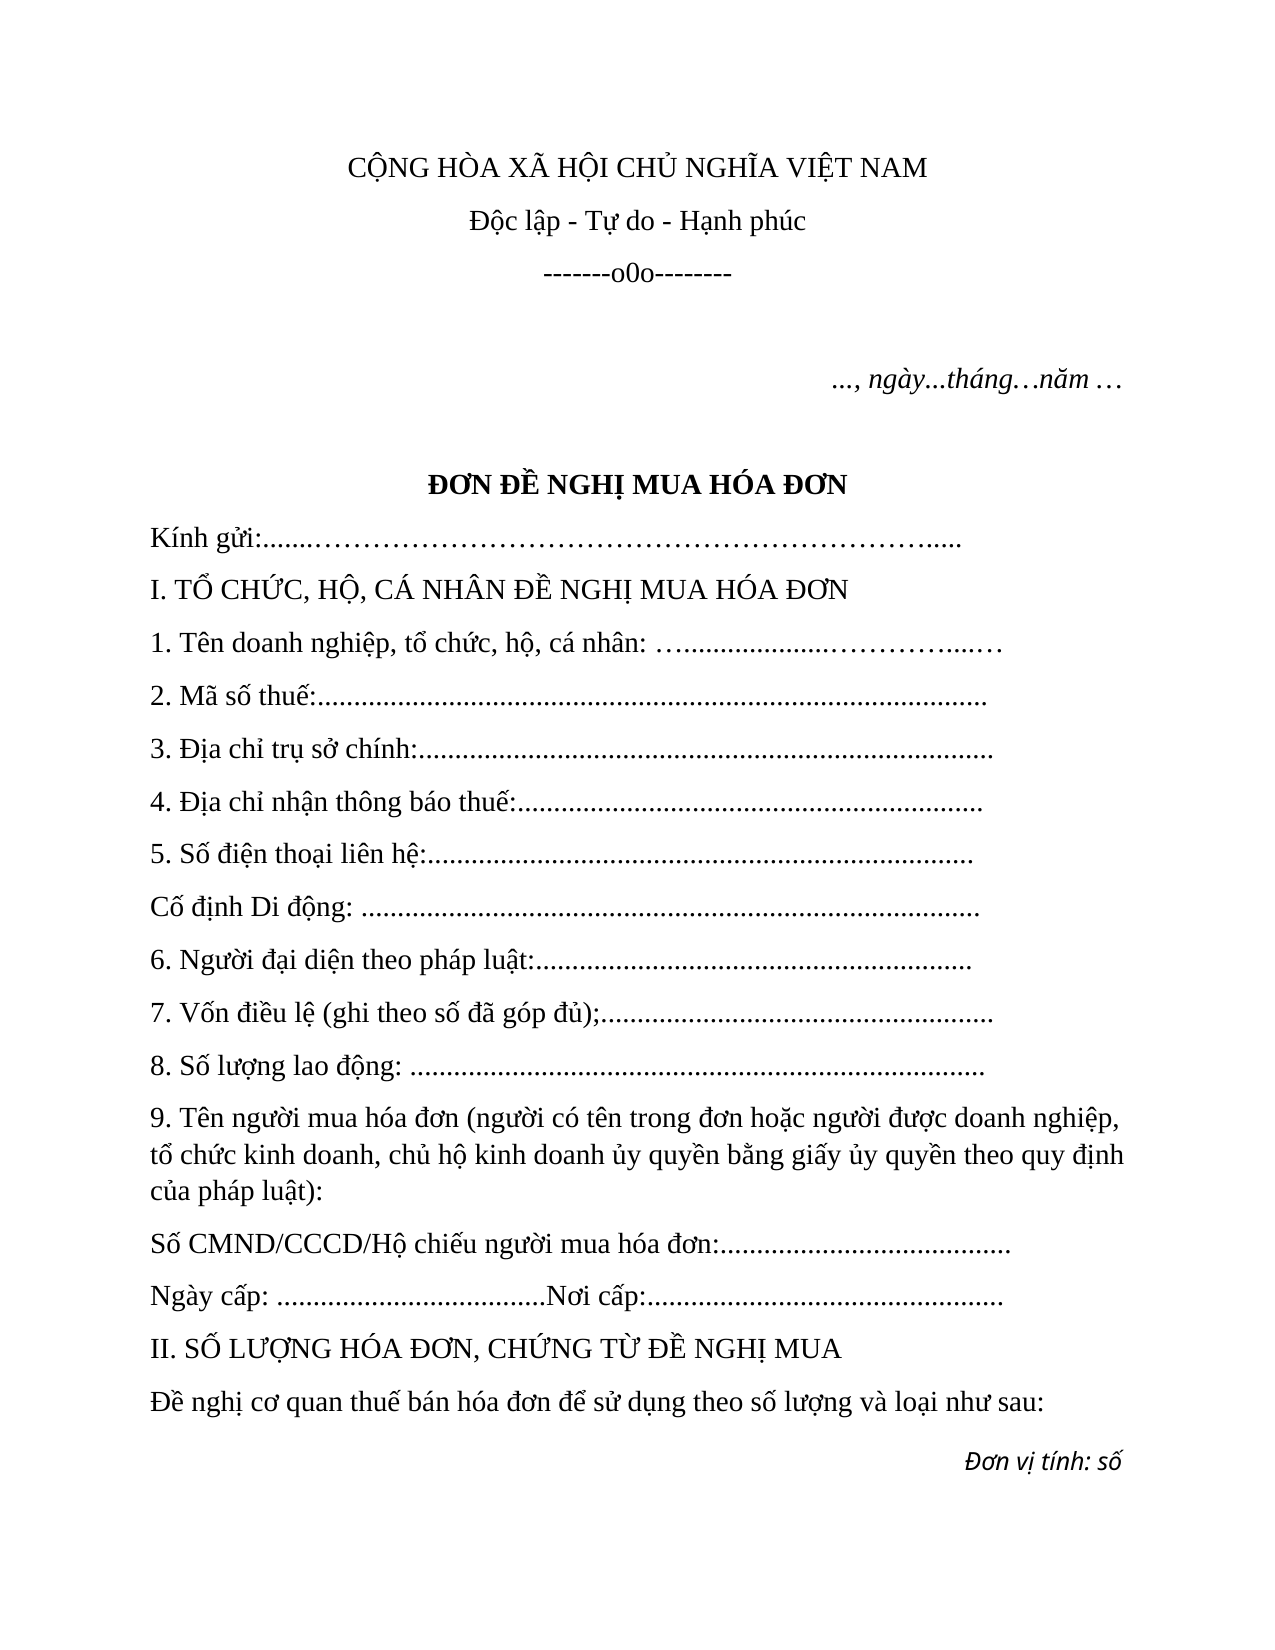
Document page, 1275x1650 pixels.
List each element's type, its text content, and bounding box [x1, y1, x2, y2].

text 8. Số lượng lao động: ............................................................................... [150, 1048, 1125, 1081]
text Đề nghị cơ quan thuế bán hóa đơn để sử dụng theo số lượng và loại như sau: [150, 1384, 1125, 1418]
text 4. Địa chỉ nhận thông báo thuế:................................................................ [150, 784, 1125, 817]
text II. SỐ LƯỢNG HÓA ĐƠN, CHỨNG TỪ ĐỀ NGHỊ MUA [150, 1331, 1125, 1365]
text -------o0o-------- [150, 256, 1125, 289]
text 6. Người đại diện theo pháp luật:............................................................ [150, 942, 1125, 976]
text 1. Tên doanh nghiệp, tổ chức, hộ, cá nhân: …....................…………....… [150, 625, 1125, 659]
text 2. Mã số thuế:............................................................................................ [150, 678, 1125, 712]
text CỘNG HÒA XÃ HỘI CHỦ NGHĨA VIỆT NAM [150, 150, 1125, 183]
text 3. Địa chỉ trụ sở chính:............................................................................... [150, 731, 1125, 764]
text 5. Số điện thoại liên hệ:........................................................................... [150, 837, 1125, 870]
text 9. Tên người mua hóa đơn (người có tên trong đơn hoặc người được doanh nghiệp, tổ chức kinh doanh, chủ hộ kinh doanh ủy quyền bằng giấy ủy quyền theo quy định của pháp luật): [150, 1101, 1125, 1206]
text Kính gửi:.......………………………………………………………..... [150, 520, 1125, 553]
text Ngày cấp: .....................................Nơi cấp:................................................. [150, 1278, 1125, 1312]
text Độc lập - Tự do - Hạnh phúc [150, 203, 1125, 236]
text Đơn vị tính: số [150, 1437, 1125, 1478]
text Số CMND/CCCD/Hộ chiếu người mua hóa đơn:........................................ [150, 1226, 1125, 1259]
text 7. Vốn điều lệ (ghi theo số đã góp đủ);...................................................... [150, 995, 1125, 1028]
text I. TỔ CHỨC, HỘ, CÁ NHÂN ĐỀ NGHỊ MUA HÓA ĐƠN [150, 572, 1125, 606]
text Cố định Di động: ..................................................................................... [150, 889, 1125, 923]
text ..., ngày...tháng…năm … [150, 361, 1125, 395]
text ĐƠN ĐỀ NGHỊ MUA HÓA ĐƠN [150, 467, 1125, 500]
